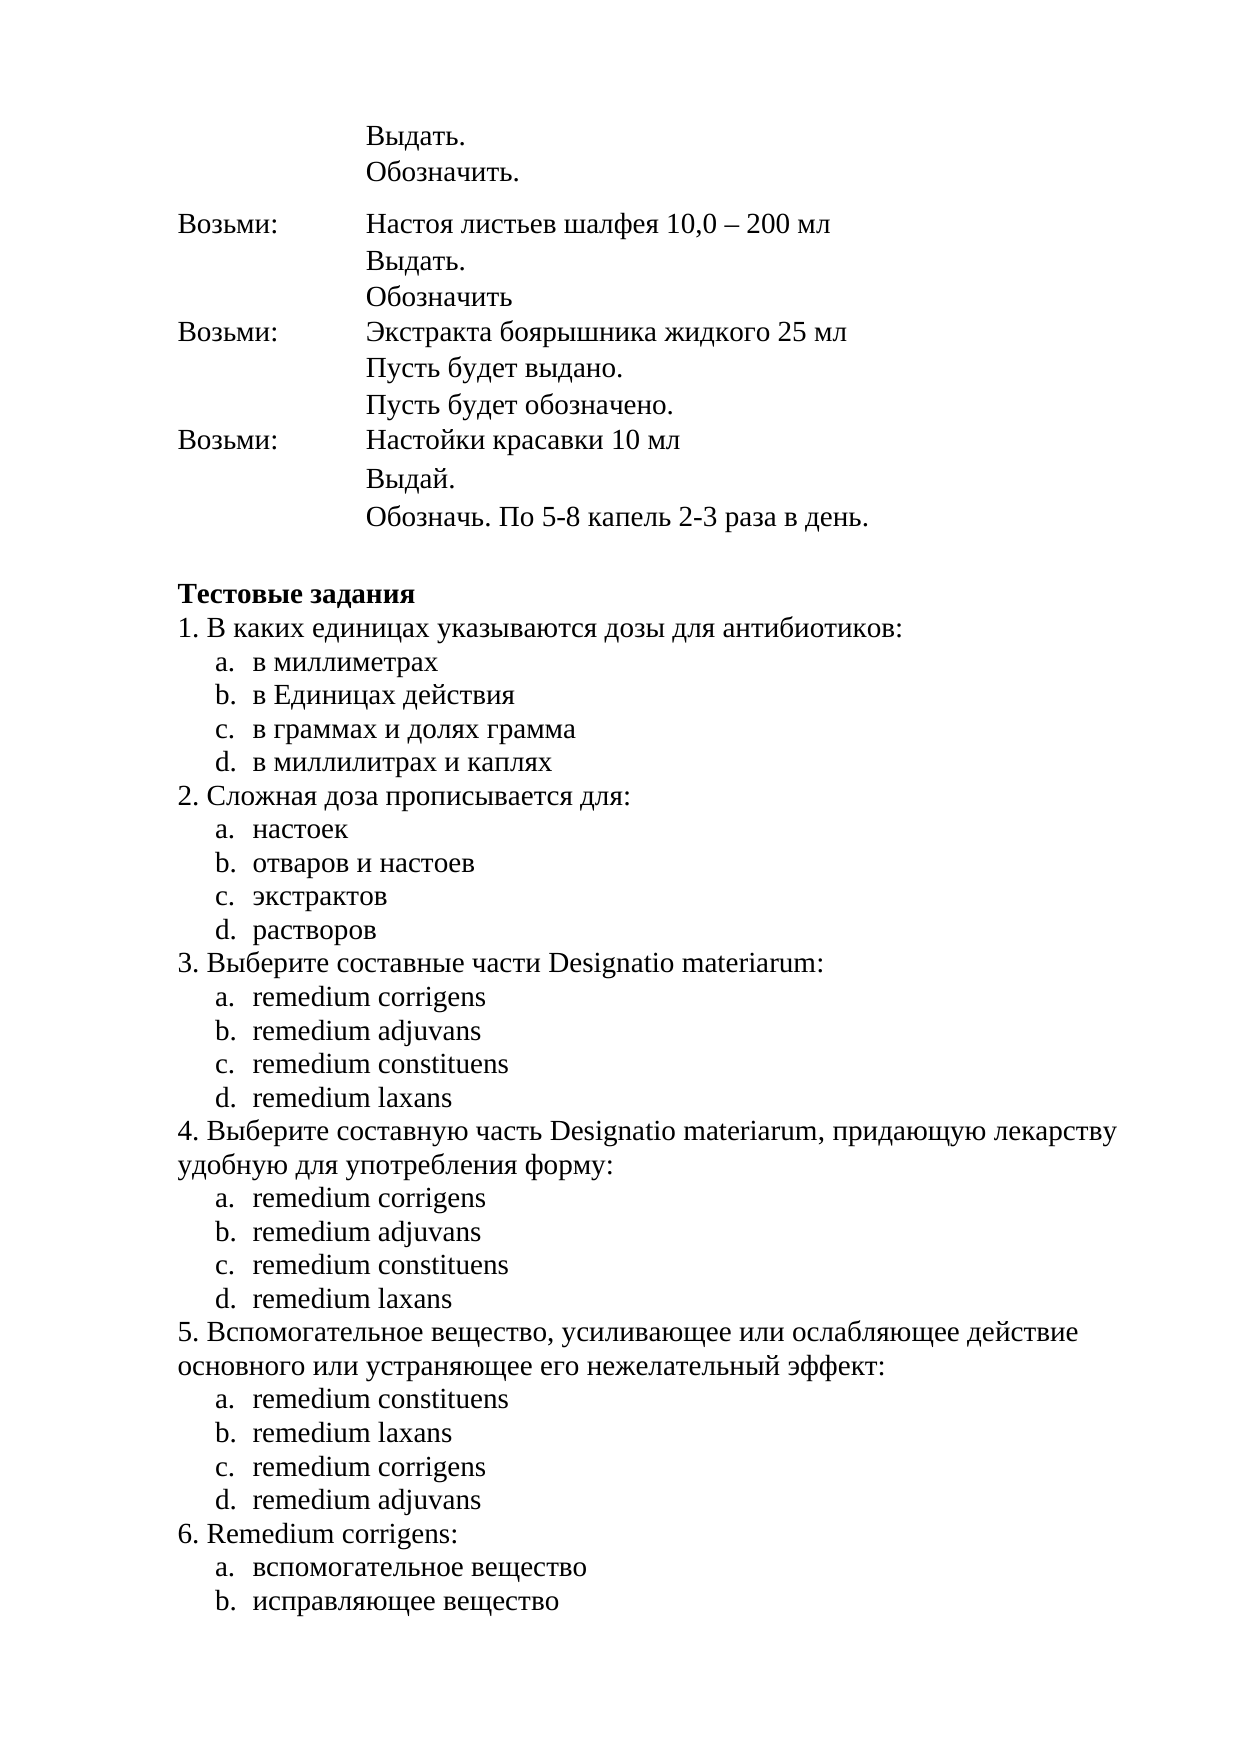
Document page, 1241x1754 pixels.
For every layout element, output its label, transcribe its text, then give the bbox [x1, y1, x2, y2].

list remedium constituens [215, 1247, 1152, 1281]
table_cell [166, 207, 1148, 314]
text 3. Выберите составные части Designatio materiarum: [177, 946, 1152, 979]
list remedium corrigens [215, 1449, 1152, 1482]
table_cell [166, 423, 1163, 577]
text Тестовые задания [177, 577, 1152, 610]
list настоек [215, 811, 1152, 845]
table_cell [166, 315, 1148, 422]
list remedium adjuvans [215, 1013, 1152, 1046]
list экстрактов [215, 878, 1152, 912]
list вспомогательное вещество [215, 1549, 1152, 1583]
list растворов [215, 912, 1152, 946]
list исправляющее вещество [215, 1583, 1152, 1616]
list remedium adjuvans [215, 1214, 1152, 1247]
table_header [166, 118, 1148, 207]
list remedium adjuvans [215, 1482, 1152, 1516]
text 4. Выберите составную часть Designatio materiarum, придающую лекарству удобную для употребления форму: [177, 1113, 1152, 1180]
text 5. Вспомогательное вещество, усиливающее или ослабляющее действие основного или устраняющее его нежелательный эффект: [177, 1314, 1152, 1382]
text 1. В каких единицах указываются дозы для антибиотиков: [177, 610, 1152, 644]
list remedium constituens [215, 1046, 1152, 1080]
list remedium laxans [215, 1080, 1152, 1113]
list remedium laxans [215, 1415, 1152, 1449]
list отваров и настоев [215, 845, 1152, 878]
list в миллиметрах [215, 644, 1152, 677]
list remedium corrigens [215, 1180, 1152, 1214]
list remedium laxans [215, 1281, 1152, 1314]
list в миллилитрах и каплях [215, 744, 1152, 778]
list в Единицах действия [215, 677, 1152, 711]
text 2. Сложная доза прописывается для: [177, 778, 1152, 811]
list remedium constituens [215, 1382, 1152, 1415]
list remedium corrigens [215, 979, 1152, 1013]
list в граммах и долях грамма [215, 711, 1152, 744]
text 6. Remedium corrigens: [177, 1516, 1152, 1549]
